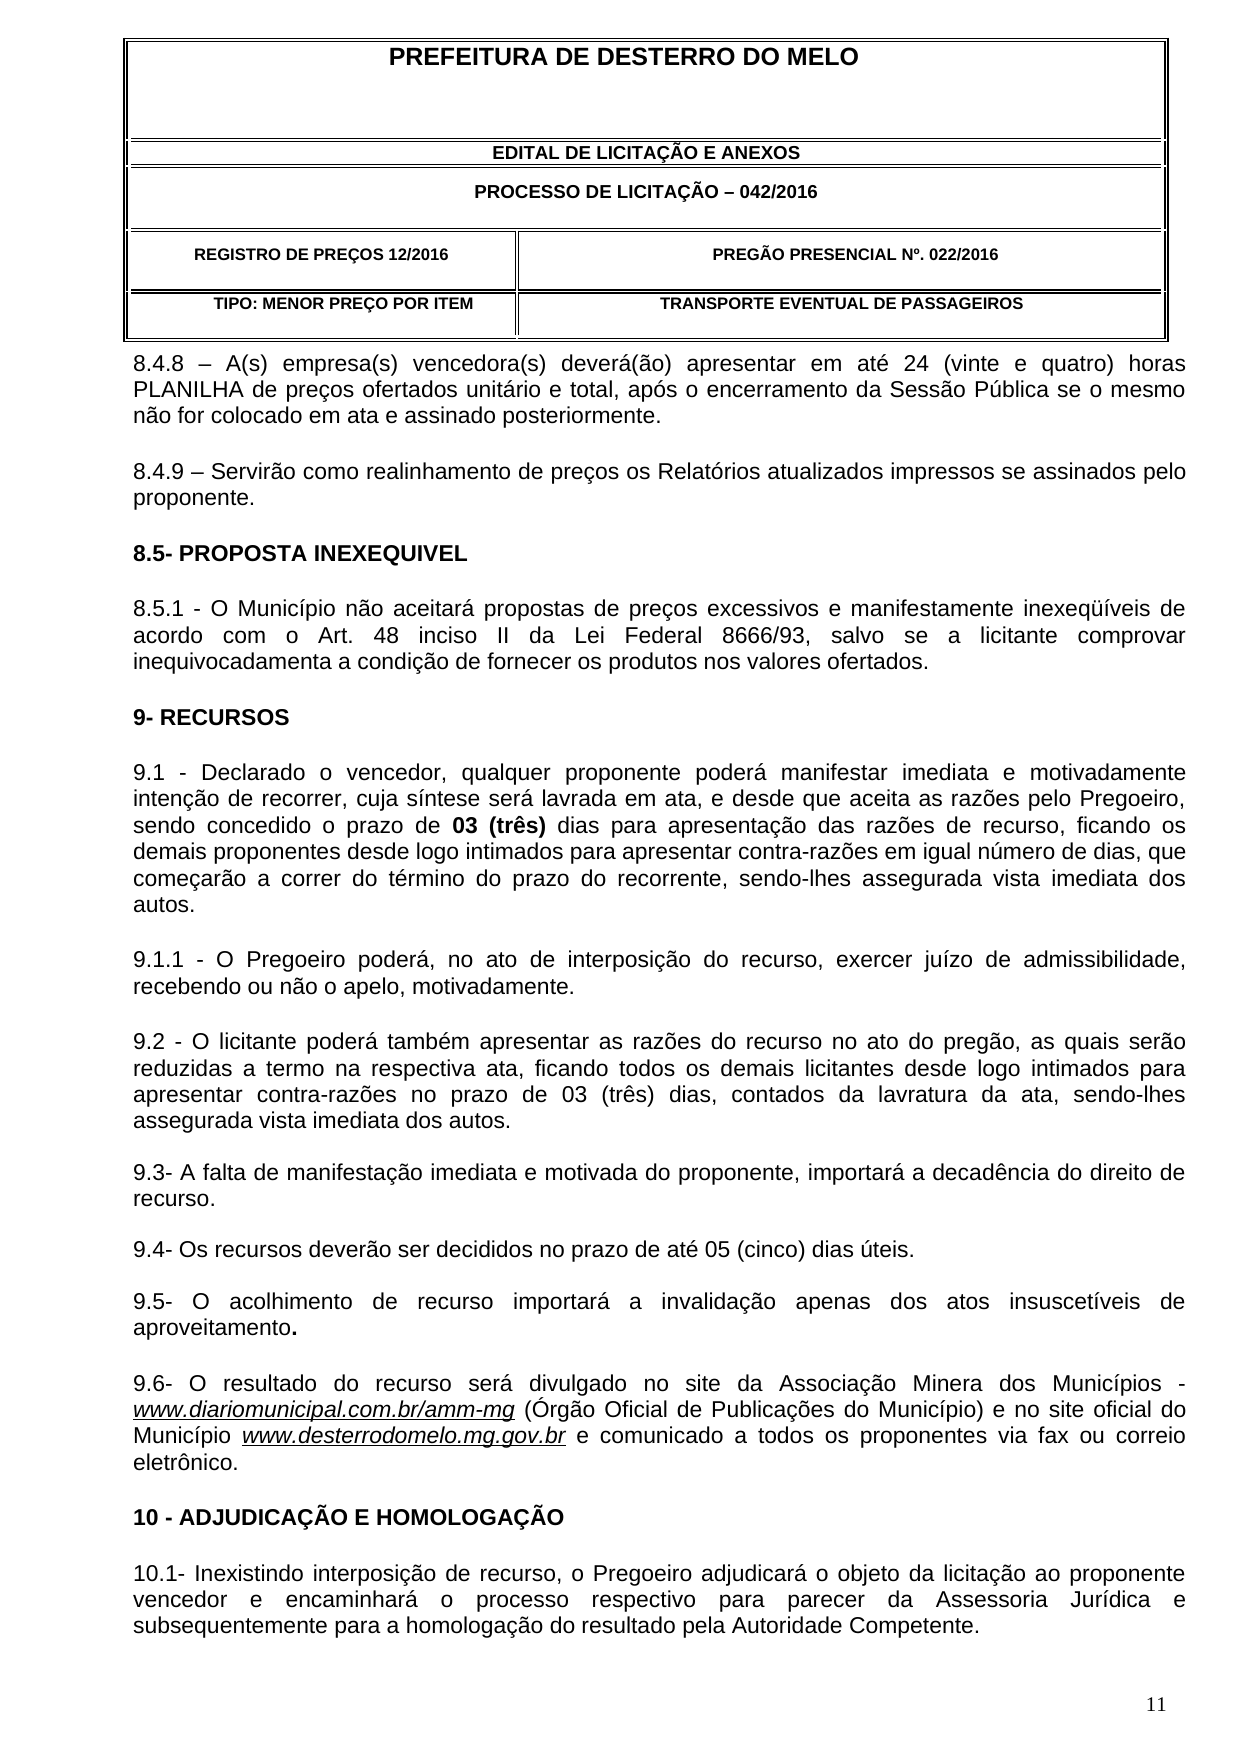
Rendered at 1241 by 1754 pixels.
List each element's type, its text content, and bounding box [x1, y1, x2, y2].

text 9.6- O resultado do recurso será divulgado no site da Associação Minera dos Municípios - www.diariomunicipal.com.br/amm-mg (Órgão Oficial de Publicações do Município) e no site oficial do Município www.desterrodomelo.mg.gov.br e comunicado a todos os proponentes via fax ou correio eletrônico. [133, 1369, 1187, 1475]
text 9.2 - O licitante poderá também apresentar as razões do recurso no ato do pregão, as quais serão reduzidas a termo na respectiva ata, ficando todos os demais licitantes desde logo intimados para apresentar contra-razões no prazo de 03 (três) dias, contados da lavratura da ata, sendo-lhes assegurada vista imediata dos autos. [133, 1028, 1187, 1134]
text 9.1 - Declarado o vencedor, qualquer proponente poderá manifestar imediata e motivadamente intenção de recorrer, cuja síntese será lavrada em ata, e desde que aceita as razões pelo Pregoeiro, sendo concedido o prazo de 03 (três) dias para apresentação das razões de recurso, ficando os demais proponentes desde logo intimados para apresentar contra-razões em igual número de dias, que começarão a correr do término do prazo do recorrente, sendo-lhes assegurada vista imediata dos autos. [133, 759, 1187, 917]
text 9.4- Os recursos deverão ser decididos no prazo de até 05 (cinco) dias úteis. [133, 1236, 1187, 1263]
text 8.4.8 – A(s) empresa(s) vencedora(s) deverá(ão) apresentar em até 24 (vinte e quatro) horas PLANILHA de preços ofertados unitário e total, após o encerramento da Sessão Pública se o mesmo não for colocado em ata e assinado posteriormente. [133, 350, 1187, 429]
text 10 - ADJUDICAÇÃO E HOMOLOGAÇÃO [133, 1504, 1187, 1531]
text 9.3- A falta de manifestação imediata e motivada do proponente, importará a decadência do direito de recurso. [133, 1159, 1187, 1211]
text 9.1.1 - O Pregoeiro poderá, no ato de interposição do recurso, exercer juízo de admissibilidade, recebendo ou não o apelo, motivadamente. [133, 946, 1187, 999]
text 9- RECURSOS [133, 703, 1187, 730]
text 9.5- O acolhimento de recurso importará a invalidação apenas dos atos insuscetíveis de aproveitamento. [133, 1288, 1187, 1340]
text 8.5- PROPOSTA INEXEQUIVEL [133, 540, 1187, 566]
text 8.4.9 – Servirão como realinhamento de preços os Relatórios atualizados impressos se assinados pelo proponente. [133, 458, 1187, 511]
text 8.5.1 - O Município não aceitará propostas de preços excessivos e manifestamente inexeqüíveis de acordo com o Art. 48 inciso II da Lei Federal 8666/93, salvo se a licitante comprovar inequivocadamenta a condição de fornecer os produtos nos valores ofertados. [133, 595, 1187, 674]
text 10.1- Inexistindo interposição de recurso, o Pregoeiro adjudicará o objeto da licitação ao proponente vencedor e encaminhará o processo respectivo para parecer da Assessoria Jurídica e subsequentemente para a homologação do resultado pela Autoridade Competente. [133, 1560, 1187, 1639]
